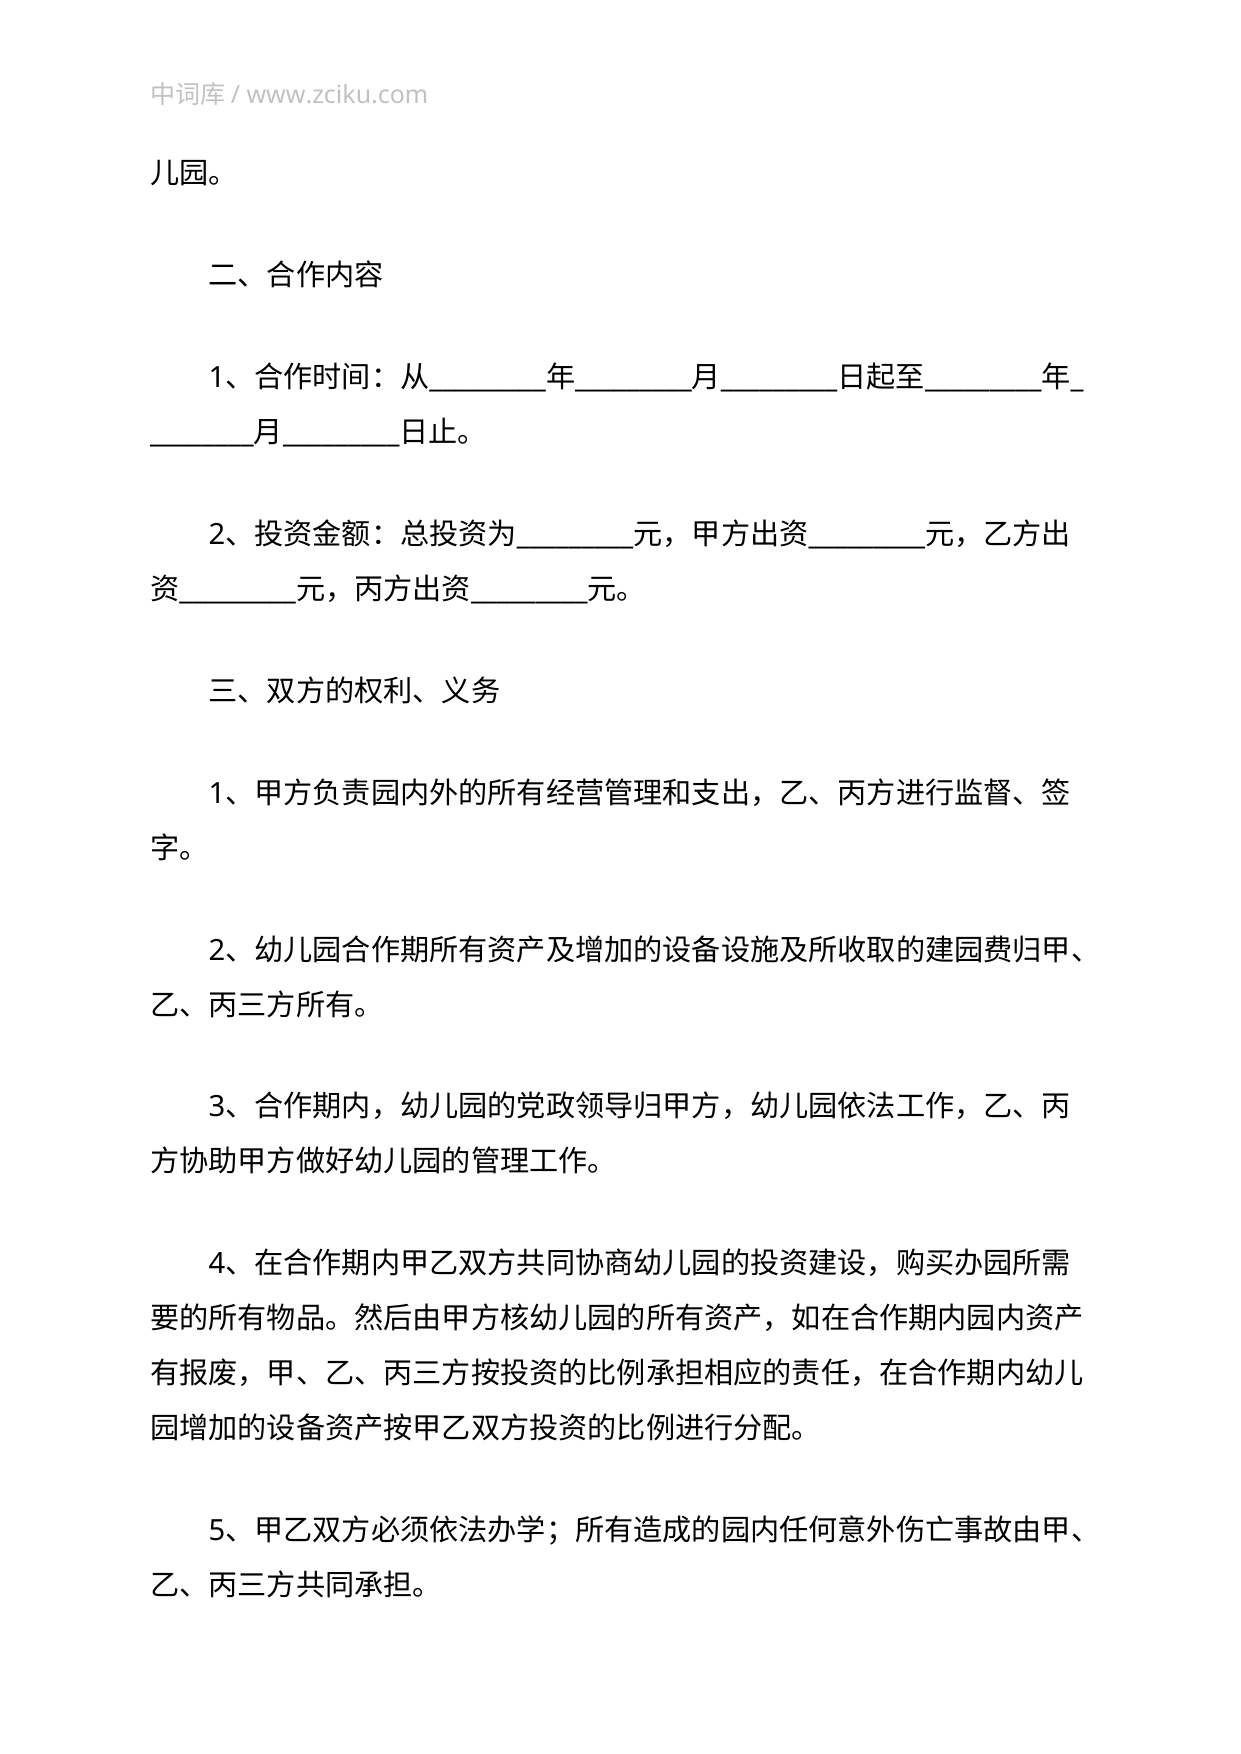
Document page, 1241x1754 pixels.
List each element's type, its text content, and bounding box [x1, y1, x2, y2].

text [150, 150, 1090, 192]
text 5、甲乙双方必须依法办学；所有造成的园内任何意外伤亡事故由甲、乙、丙三方共同承担。 [150, 1506, 1090, 1603]
text 1、甲方负责园内外的所有经营管理和支出，乙、丙方进行监督、签字。 [150, 769, 1090, 867]
text 3、合作期内，幼儿园的党政领导归甲方，幼儿园依法工作，乙、丙方协助甲方做好幼儿园的管理工作。 [150, 1083, 1090, 1180]
text 1、合作时间：从_________年_________月_________日起至_________年_________月_________日止。 [150, 353, 1090, 451]
text 三、双方的权利、义务 [150, 667, 1090, 710]
text 2、投资金额：总投资为_________元，甲方出资_________元，乙方出资_________元，丙方出资_________元。 [150, 511, 1090, 608]
text 2、幼儿园合作期所有资产及增加的设备设施及所收取的建园费归甲、乙、丙三方所有。 [150, 926, 1090, 1023]
text 4、在合作期内甲乙双方共同协商幼儿园的投资建设，购买办园所需要的所有物品。然后由甲方核幼儿园的所有资产，如在合作期内园内资产有报废，甲、乙、丙三方按投资的比例承担相应的责任，在合作期内幼儿园增加的设备资产按甲乙双方投资的比例进行分配。 [150, 1239, 1090, 1447]
text 二、合作内容 [150, 252, 1090, 294]
